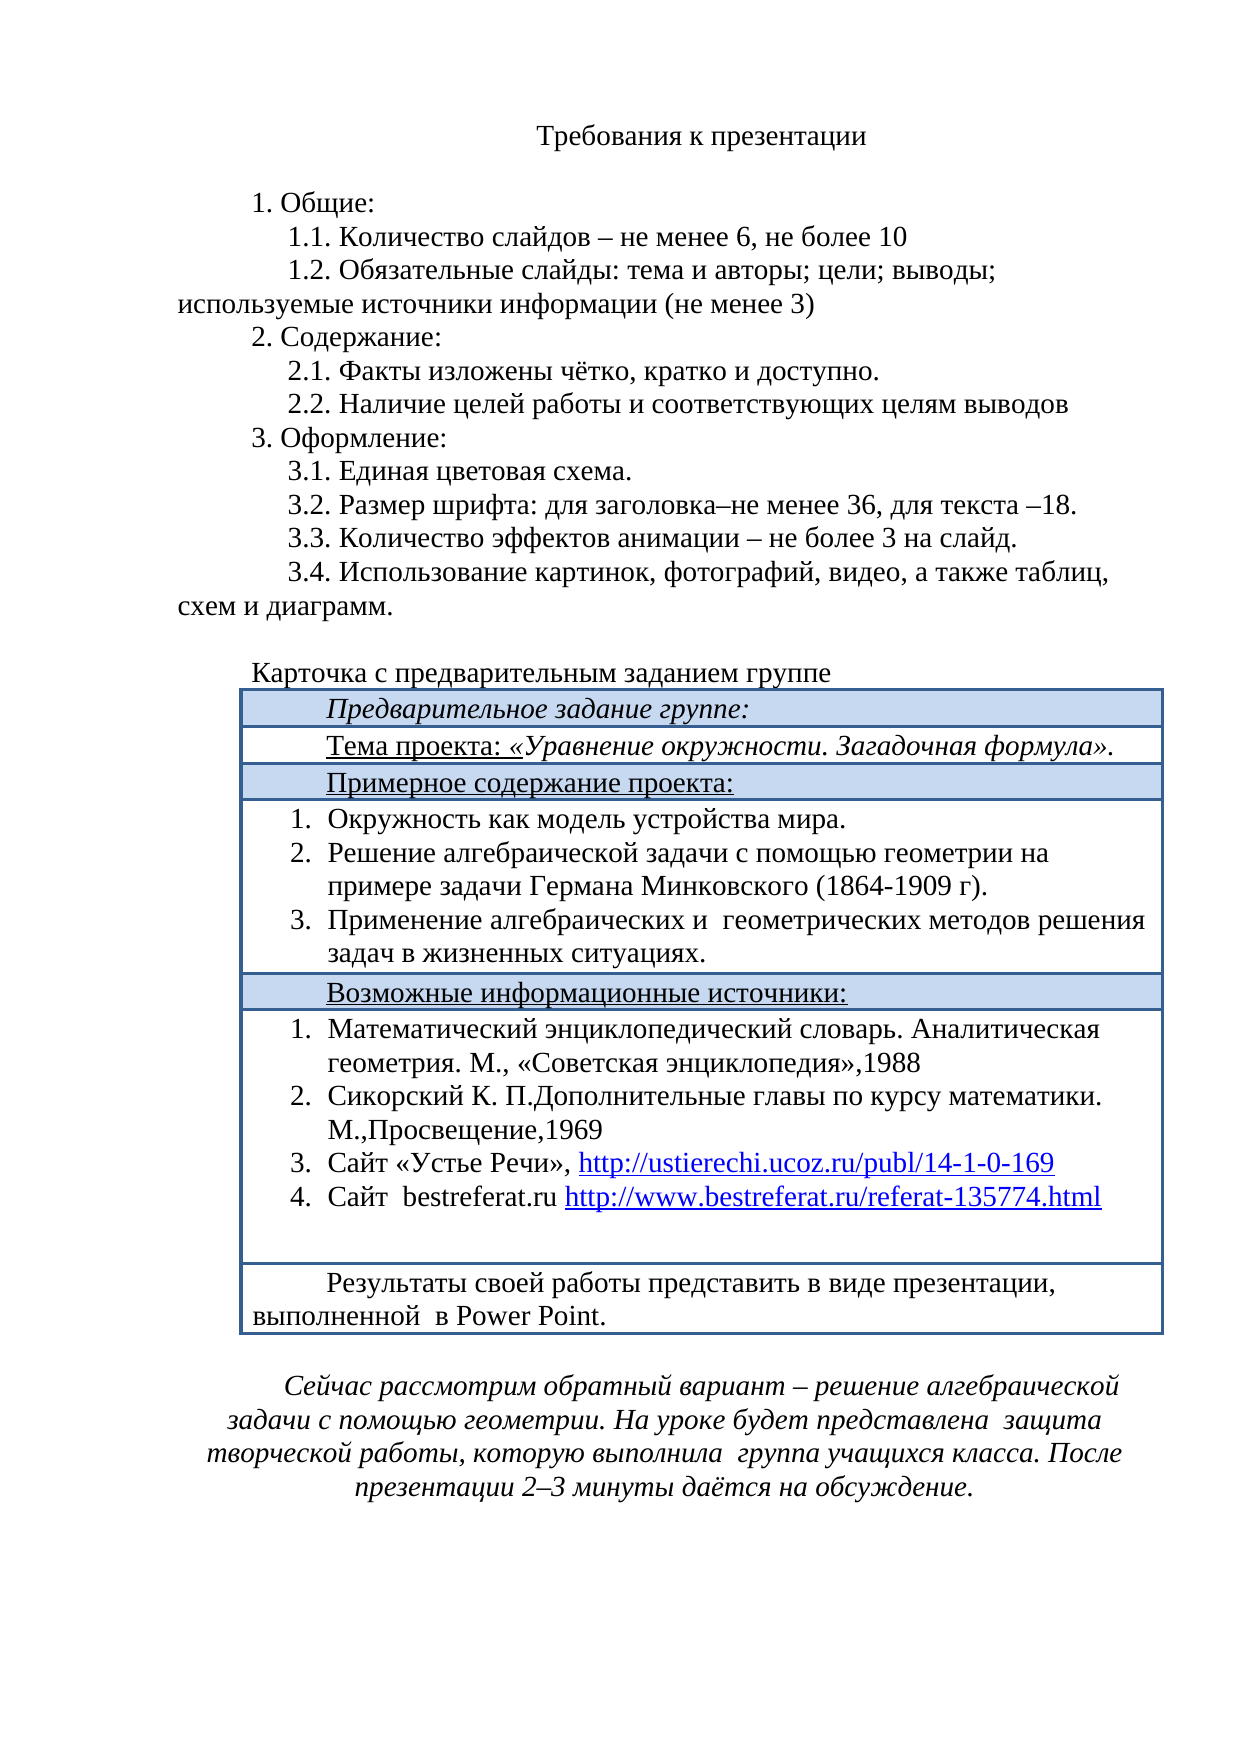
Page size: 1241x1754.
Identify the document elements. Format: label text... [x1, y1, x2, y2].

text 3. Оформление: [177, 420, 1152, 453]
table_header Предварительное задание группе: [243, 691, 1161, 725]
text Карточка с предварительным заданием группе [177, 655, 1152, 688]
table_cell Математический энциклопедический словарь. Аналитическая геометрия. М., «Советская энциклопедия»,1988 Сикорский К. П.Дополнительные главы по курсу математики. М.,Просвещение,1969 Сайт «Устье Речи», http://ustierechi.ucoz.ru/publ/14-1-0-169 Сайт bestreferat.ru http://www.bestreferat.ru/referat-135774.html [243, 1011, 1161, 1262]
text 3.4. Использование картинок, фотографий, видео, а также таблиц, схем и диаграмм. [177, 554, 1152, 621]
table_cell Возможные информационные источники: [243, 975, 1161, 1008]
text 3.3. Количество эффектов анимации – не более 3 на слайд. [177, 521, 1152, 554]
text 3.1. Единая цветовая схема. [177, 453, 1152, 487]
text 1.1. Количество слайдов – не менее 6, не более 10 [177, 219, 1152, 252]
table_cell Окружность как модель устройства мира. Решение алгебраической задачи с помощью геометрии на примере задачи Германа Минковского (1864-1909 г). Применение алгебраических и геометрических методов решения задач в жизненных ситуациях. [243, 801, 1161, 972]
table_cell Результаты своей работы представить в виде презентации, выполненной в Power Point. [243, 1265, 1161, 1332]
table_cell Примерное содержание проекта: [243, 765, 1161, 798]
text Требования к презентации [177, 118, 1152, 152]
text 1.2. Обязательные слайды: тема и авторы; цели; выводы; используемые источники информации (не менее 3) [177, 252, 1152, 319]
text 1. Общие: [177, 185, 1152, 219]
text Сейчас рассмотрим обратный вариант – решение алгебраической задачи с помощью геометрии. На уроке будет представлена защита творческой работы, которую выполнила группа учащихся класса. После презентации 2–3 минуты даётся на обсуждение. [177, 1368, 1152, 1503]
text 2. Содержание: [177, 319, 1152, 353]
text 2.1. Факты изложены чётко, кратко и доступно. [177, 353, 1152, 386]
text 2.2. Наличие целей работы и соответствующих целям выводов [177, 386, 1152, 420]
table_cell Тема проекта: «Уравнение окружности. Загадочная формула». [243, 728, 1161, 762]
text 3.2. Размер шрифта: для заголовка–не менее 36, для текста –18. [177, 487, 1152, 521]
